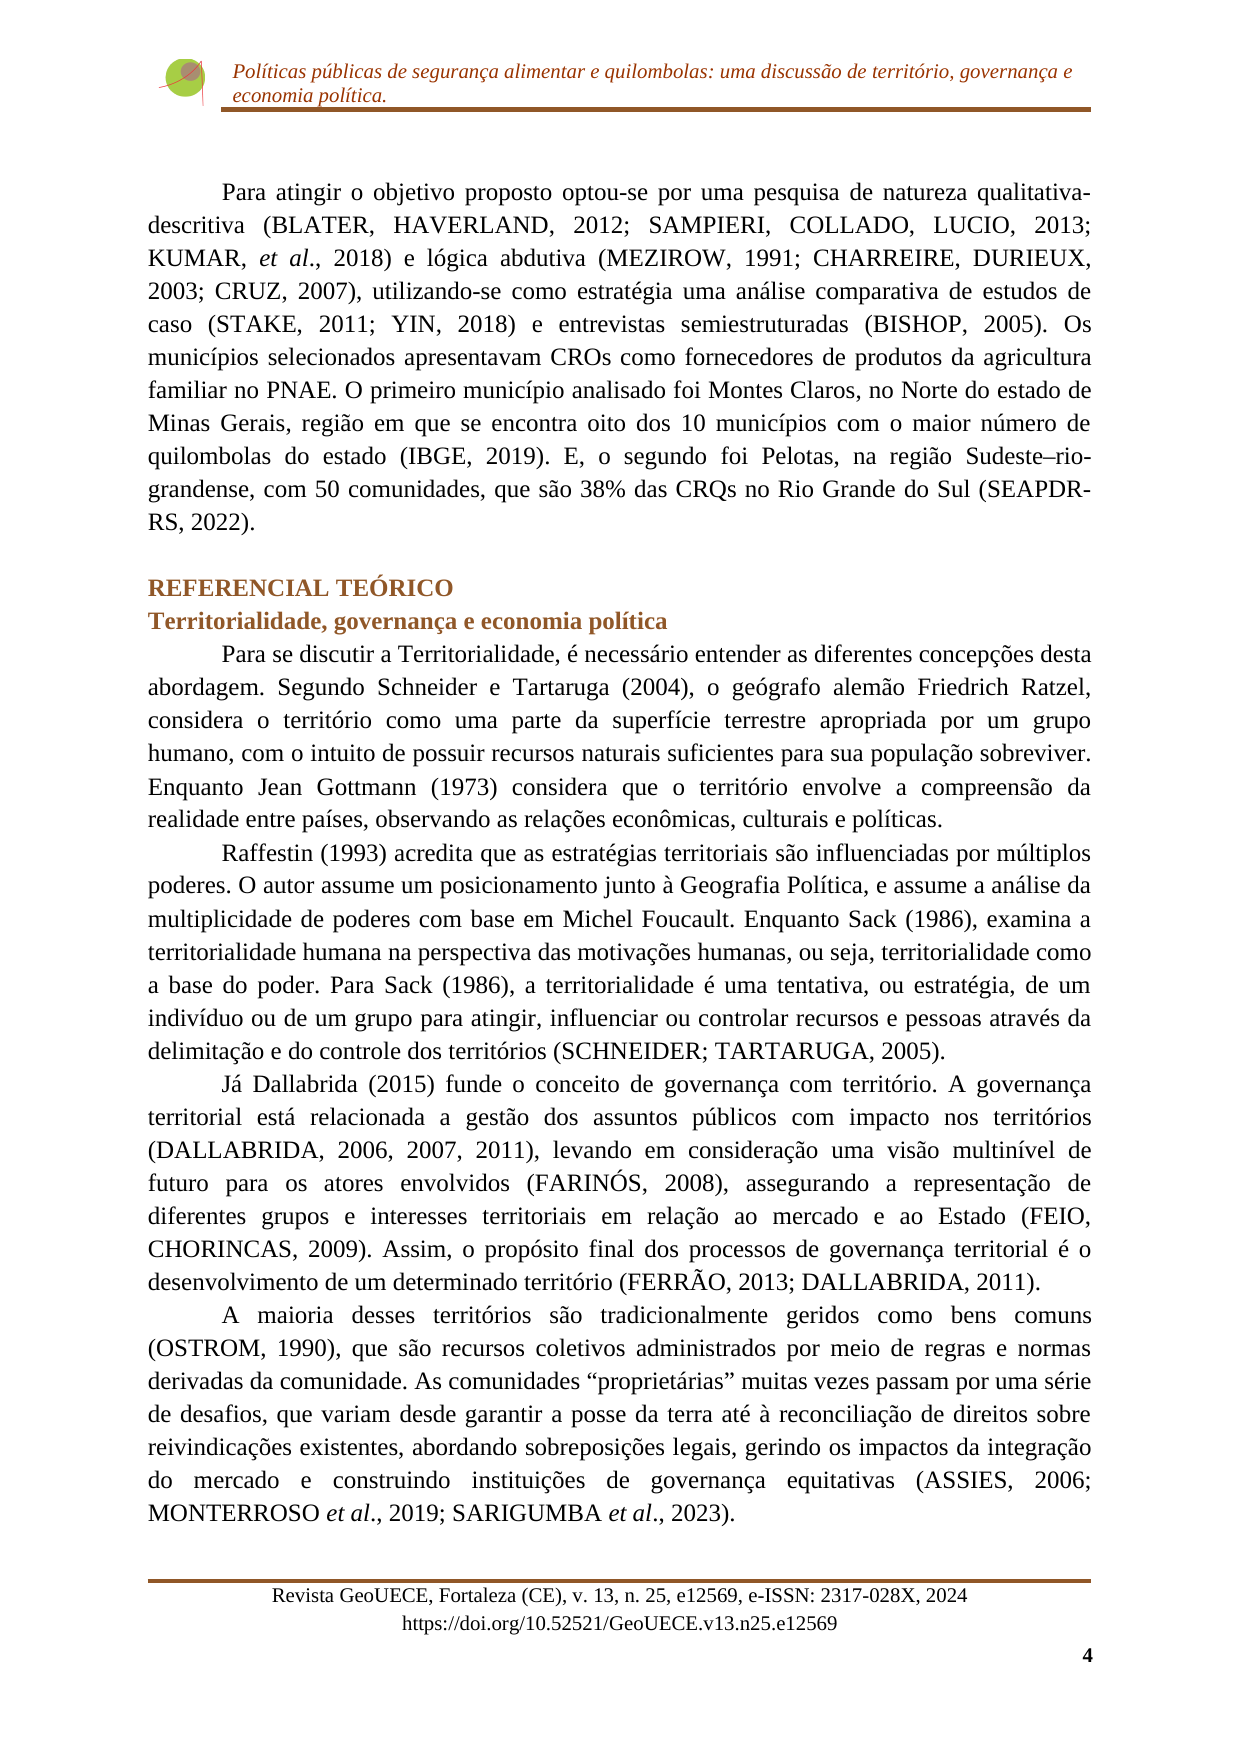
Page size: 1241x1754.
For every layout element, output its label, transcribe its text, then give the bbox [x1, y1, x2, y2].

text Territorialidade, governança e economia política [148, 606, 1092, 635]
text Para atingir o objetivo proposto optou-se por uma pesquisa de natureza qualitativa-descritiva (BLATER, HAVERLAND, 2012; SAMPIERI, COLLADO, LUCIO, 2013; KUMAR, et al., 2018) e lógica abdutiva (MEZIROW, 1991; CHARREIRE, DURIEUX, 2003; CRUZ, 2007), utilizando-se como estratégia uma análise comparativa de estudos de caso (STAKE, 2011; YIN, 2018) e entrevistas semiestruturadas (BISHOP, 2005). Os municípios selecionados apresentavam CROs como fornecedores de produtos da agricultura familiar no PNAE. O primeiro município analisado foi Montes Claros, no Norte do estado de Minas Gerais, região em que se encontra oito dos 10 municípios com o maior número de quilombolas do estado (IBGE, 2019). E, o segundo foi Pelotas, na região Sudeste–rio-grandense, com 50 comunidades, que são 38% das CRQs no Rio Grande do Sul (SEAPDR-RS, 2022). [148, 177, 1092, 536]
text Para se discutir a Territorialidade, é necessário entender as diferentes concepções desta abordagem. Segundo Schneider e Tartaruga (2004), o geógrafo alemão Friedrich Ratzel, considera o território como uma parte da superfície terrestre apropriada por um grupo humano, com o intuito de possuir recursos naturais suficientes para sua população sobreviver. Enquanto Jean Gottmann (1973) considera que o território envolve a compreensão da realidade entre países, observando as relações econômicas, culturais e políticas. [148, 639, 1092, 833]
text A maioria desses territórios são tradicionalmente geridos como bens comuns (OSTROM, 1990), que são recursos coletivos administrados por meio de regras e normas derivadas da comunidade. As comunidades “proprietárias” muitas vezes passam por uma série de desafios, que variam desde garantir a posse da terra até à reconciliação de direitos sobre reivindicações existentes, abordando sobreposições legais, gerindo os impactos da integração do mercado e construindo instituições de governança equitativas (ASSIES, 2006; MONTERROSO et al., 2019; SARIGUMBA et al., 2023). [148, 1300, 1092, 1527]
text Já Dallabrida (2015) funde o conceito de governança com território. A governança territorial está relacionada a gestão dos assuntos públicos com impacto nos territórios (DALLABRIDA, 2006, 2007, 2011), levando em consideração uma visão multinível de futuro para os atores envolvidos (FARINÓS, 2008), assegurando a representação de diferentes grupos e interesses territoriais em relação ao mercado e ao Estado (FEIO, CHORINCAS, 2009). Assim, o propósito final dos processos de governança territorial é o desenvolvimento de um determinado território (FERRÃO, 2013; DALLABRIDA, 2011). [148, 1069, 1092, 1296]
picture [158, 59, 205, 106]
text Raffestin (1993) acredita que as estratégias territoriais são influenciadas por múltiplos poderes. O autor assume um posicionamento junto à Geografia Política, e assume a análise da multiplicidade de poderes com base em Michel Foucault. Enquanto Sack (1986), examina a territorialidade humana na perspectiva das motivações humanas, ou seja, territorialidade como a base do poder. Para Sack (1986), a territorialidade é uma tentativa, ou estratégia, de um indivíduo ou de um grupo para atingir, influenciar ou controlar recursos e pessoas através da delimitação e do controle dos territórios (SCHNEIDER; TARTARUGA, 2005). [148, 838, 1092, 1064]
text REFERENCIAL TEÓRICO [148, 573, 1092, 602]
